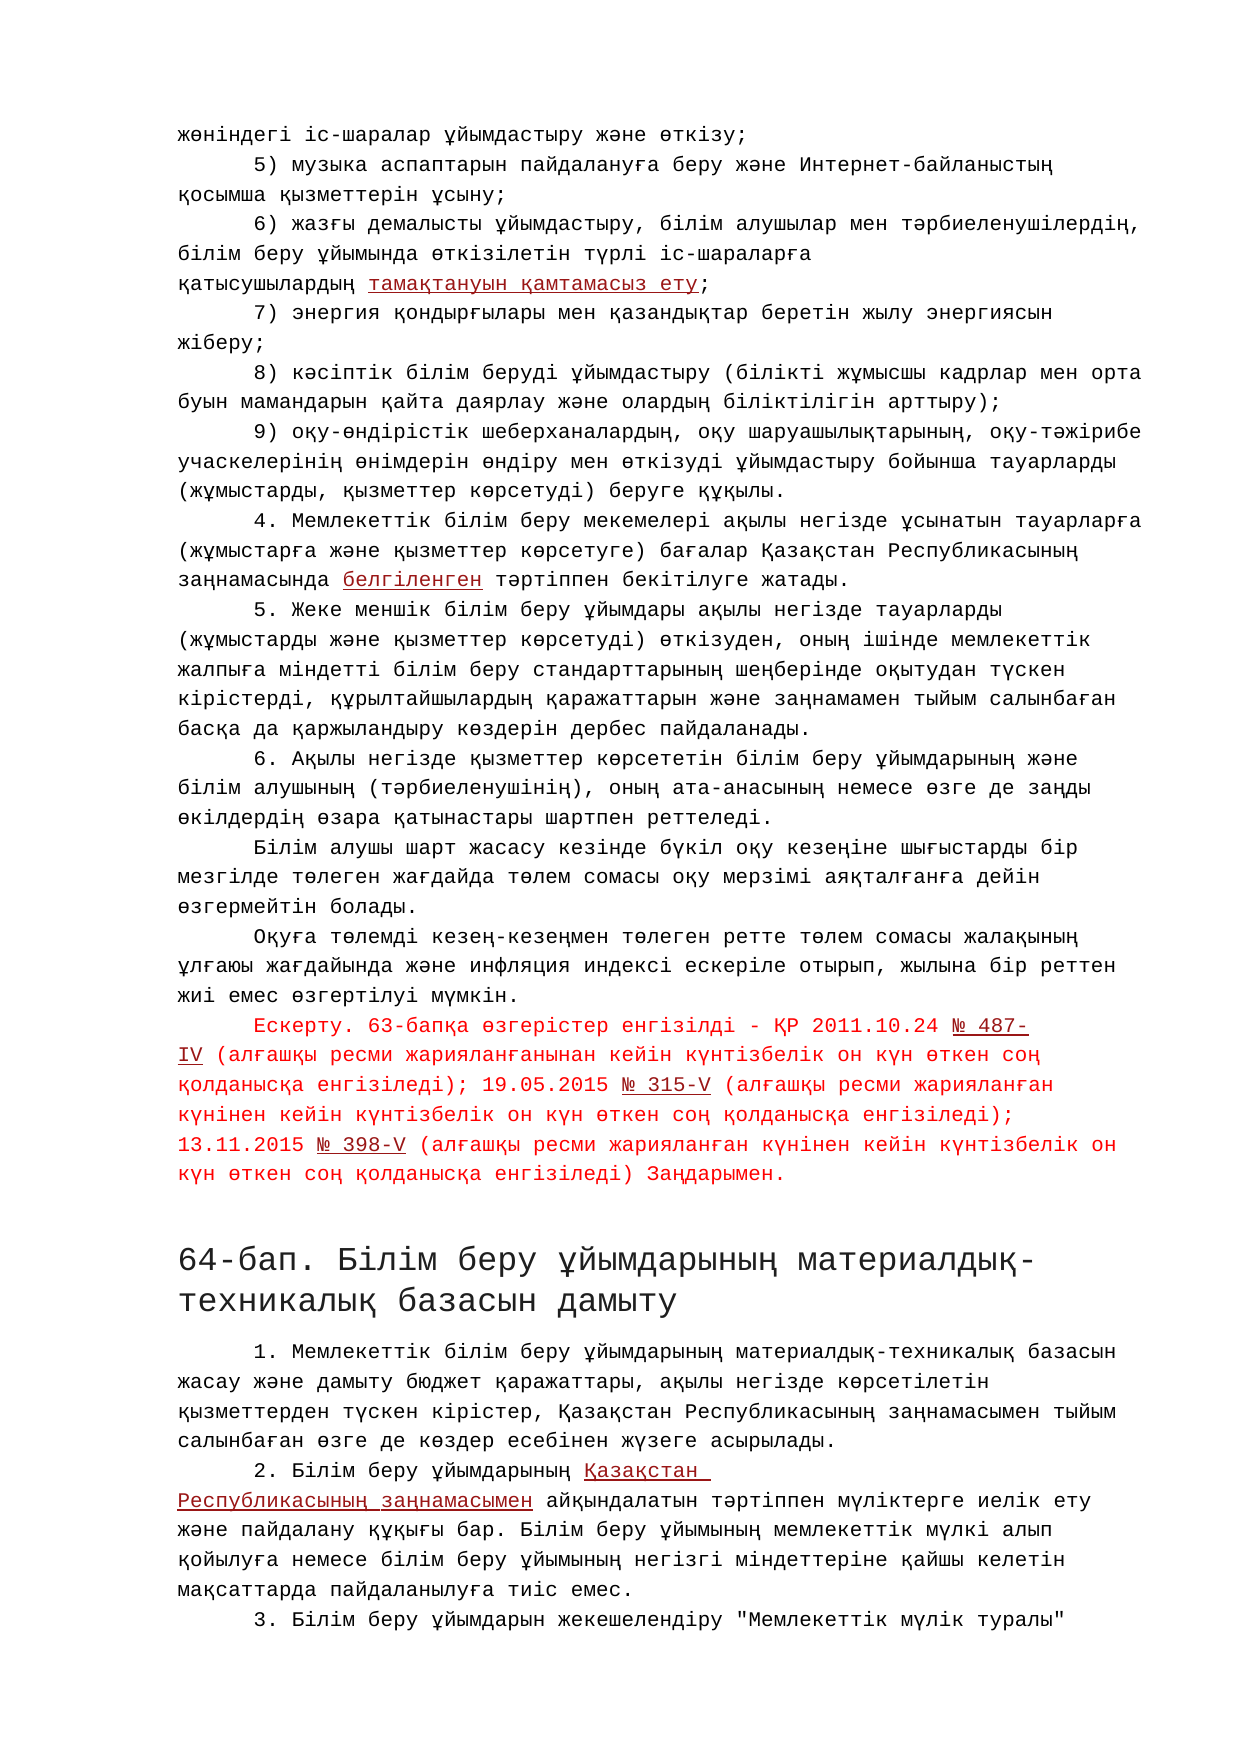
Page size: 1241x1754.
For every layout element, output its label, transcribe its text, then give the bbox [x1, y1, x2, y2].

text 64-бап. Білім беру ұйымдарының материалдық-техникалық базасын дамыту [177, 1240, 1152, 1321]
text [177, 118, 1152, 1217]
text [177, 1335, 1152, 1632]
